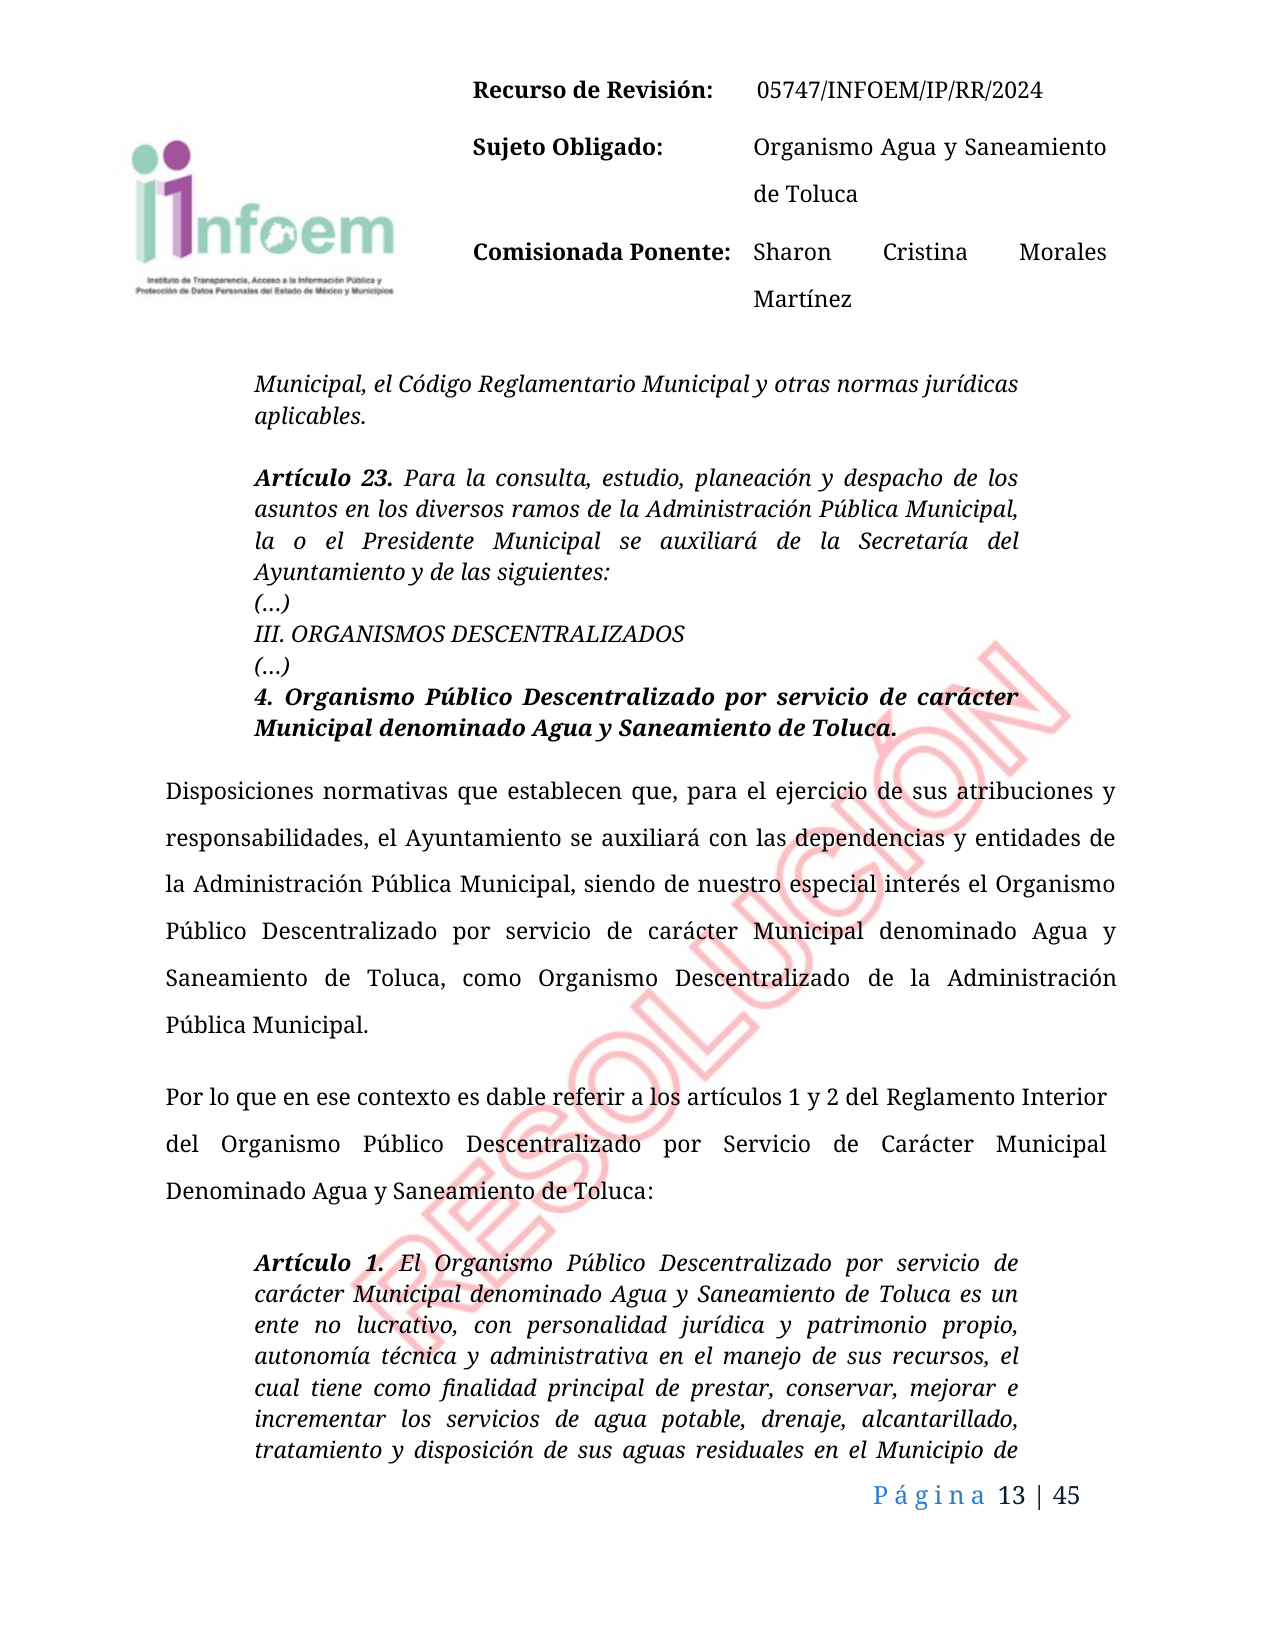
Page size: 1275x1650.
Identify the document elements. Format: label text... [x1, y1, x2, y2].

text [254, 1246, 1022, 1465]
text 4. Organismo Público Descentralizado por servicio de carácter Municipal denominado Agua y Saneamiento de Toluca. [254, 681, 1022, 743]
text Disposiciones normativas que establecen que, para el ejercicio de sus atribuciones y responsabilidades, el Ayuntamiento se auxiliará con las dependencias y entidades de la Administración Pública Municipal, siendo de nuestro especial interés el Organismo Público Descentralizado por servicio de carácter Municipal denominado Agua y Saneamiento de Toluca, como Organismo Descentralizado de la Administración Pública Municipal. [165, 774, 1117, 1040]
text III. ORGANISMOS DESCENTRALIZADOS [254, 618, 1022, 649]
text Artículo 23. Para la consulta, estudio, planeación y despacho de los asuntos en los diversos ramos de la Administración Pública Municipal, la o el Presidente Municipal se auxiliará de la Secretaría del Ayuntamiento y de las siguientes: [254, 462, 1022, 587]
text Por lo que en ese contexto es dable referir a los artículos 1 y 2 del Reglamento Interior del Organismo Público Descentralizado por Servicio de Carácter Municipal Denominado Agua y Saneamiento de Toluca: [165, 1081, 1107, 1206]
picture [2, 76, 1275, 1650]
text (…) [254, 587, 1022, 618]
text (…) [254, 649, 1022, 681]
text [254, 368, 1022, 431]
